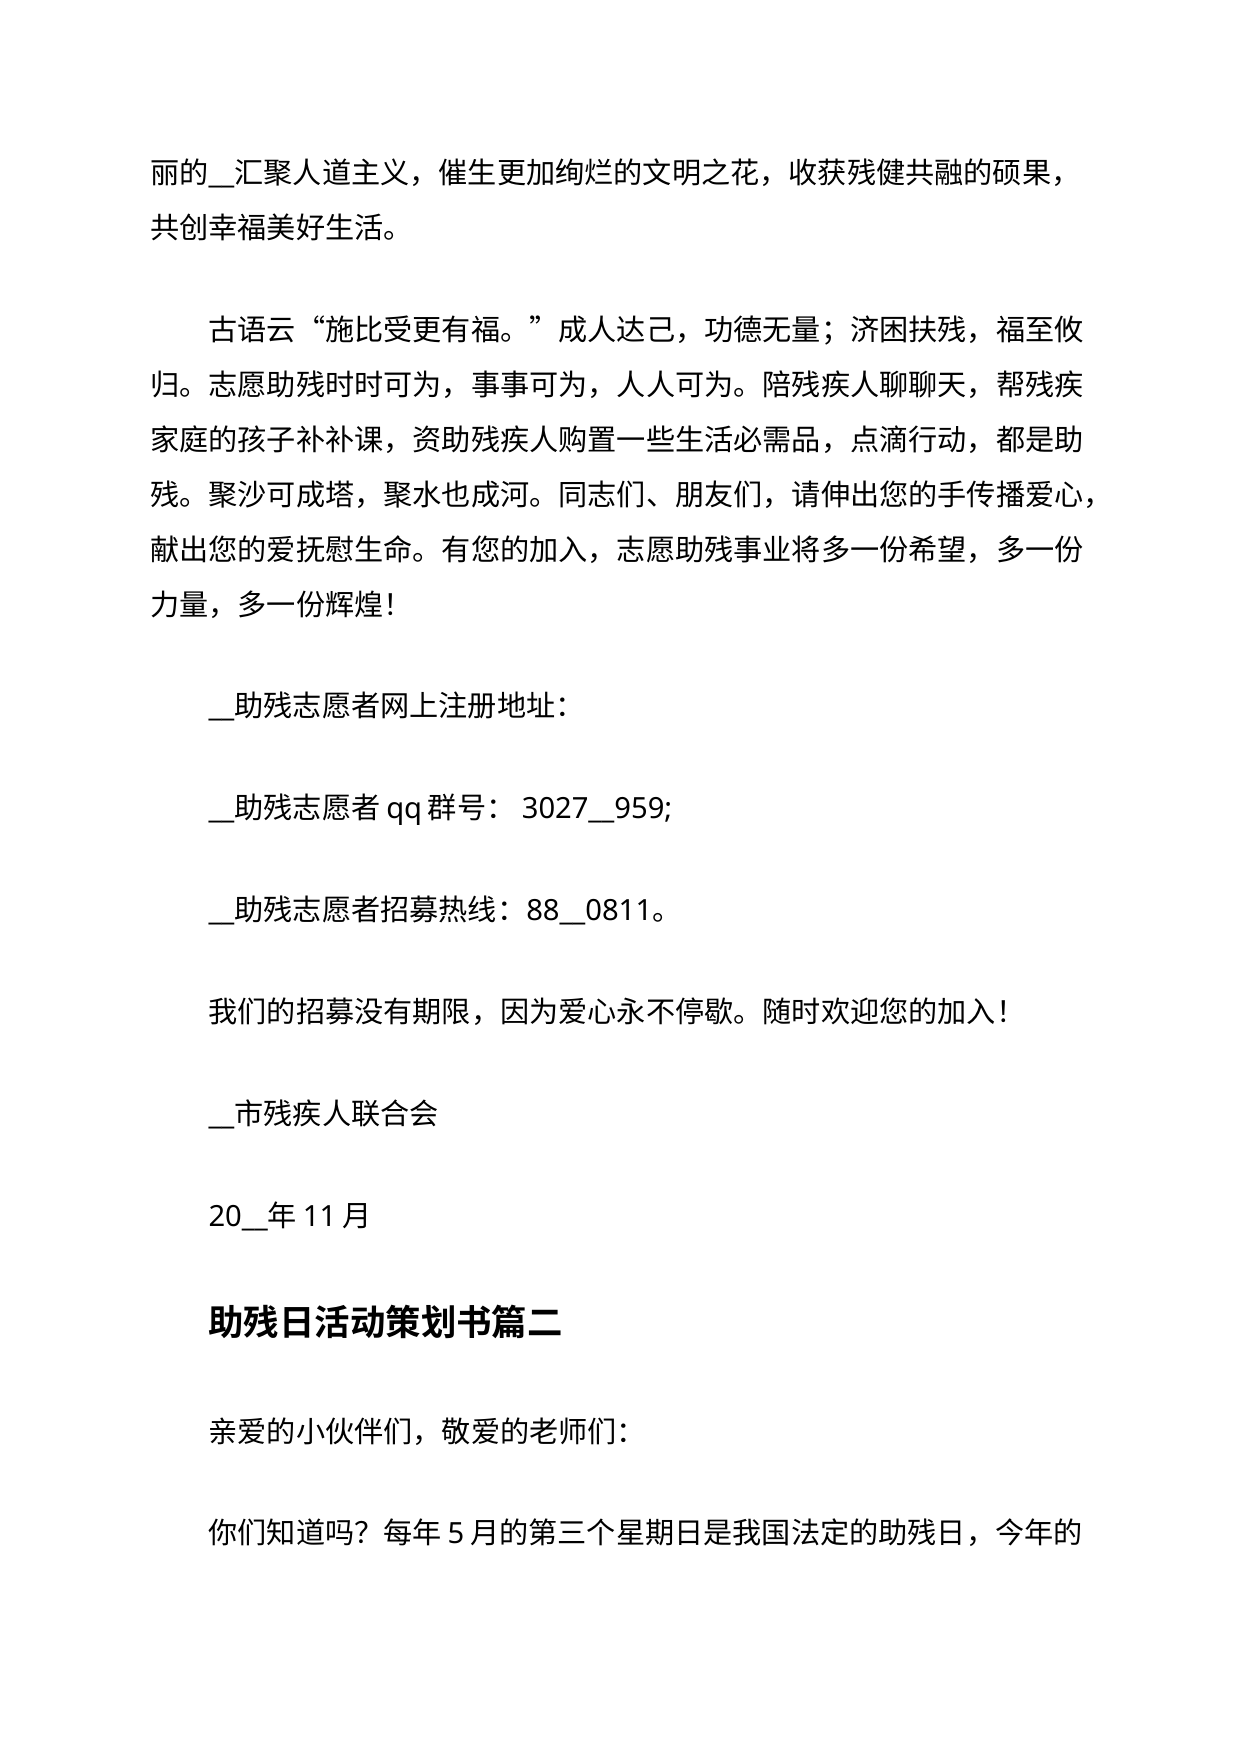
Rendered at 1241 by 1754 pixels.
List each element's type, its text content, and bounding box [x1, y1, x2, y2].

text __助残志愿者招募热线：88__0811。 [150, 887, 1090, 929]
text 古语云“施比受更有福。”成人达己，功德无量；济困扶残，福至攸归。志愿助残时时可为，事事可为，人人可为。陪残疾人聊聊天，帮残疾家庭的孩子补补课，资助残疾人购置一些生活必需品，点滴行动，都是助残。聚沙可成塔，聚水也成河。同志们、朋友们，请伸出您的手传播爱心，献出您的爱抚慰生命。有您的加入，志愿助残事业将多一份希望，多一份力量，多一份辉煌！ [150, 307, 1090, 623]
text 助残日活动策划书篇二 [150, 1295, 1090, 1346]
text __市残疾人联合会 [150, 1091, 1090, 1133]
text 我们的招募没有期限，因为爱心永不停歇。随时欢迎您的加入！ [150, 989, 1090, 1031]
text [150, 150, 1090, 247]
text __助残志愿者网上注册地址： [150, 683, 1090, 725]
text 亲爱的小伙伴们，敬爱的老师们： [150, 1408, 1090, 1450]
text __助残志愿者qq群号： 3027__959; [150, 785, 1090, 827]
text 20__年11月 [150, 1193, 1090, 1235]
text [150, 1510, 1090, 1552]
